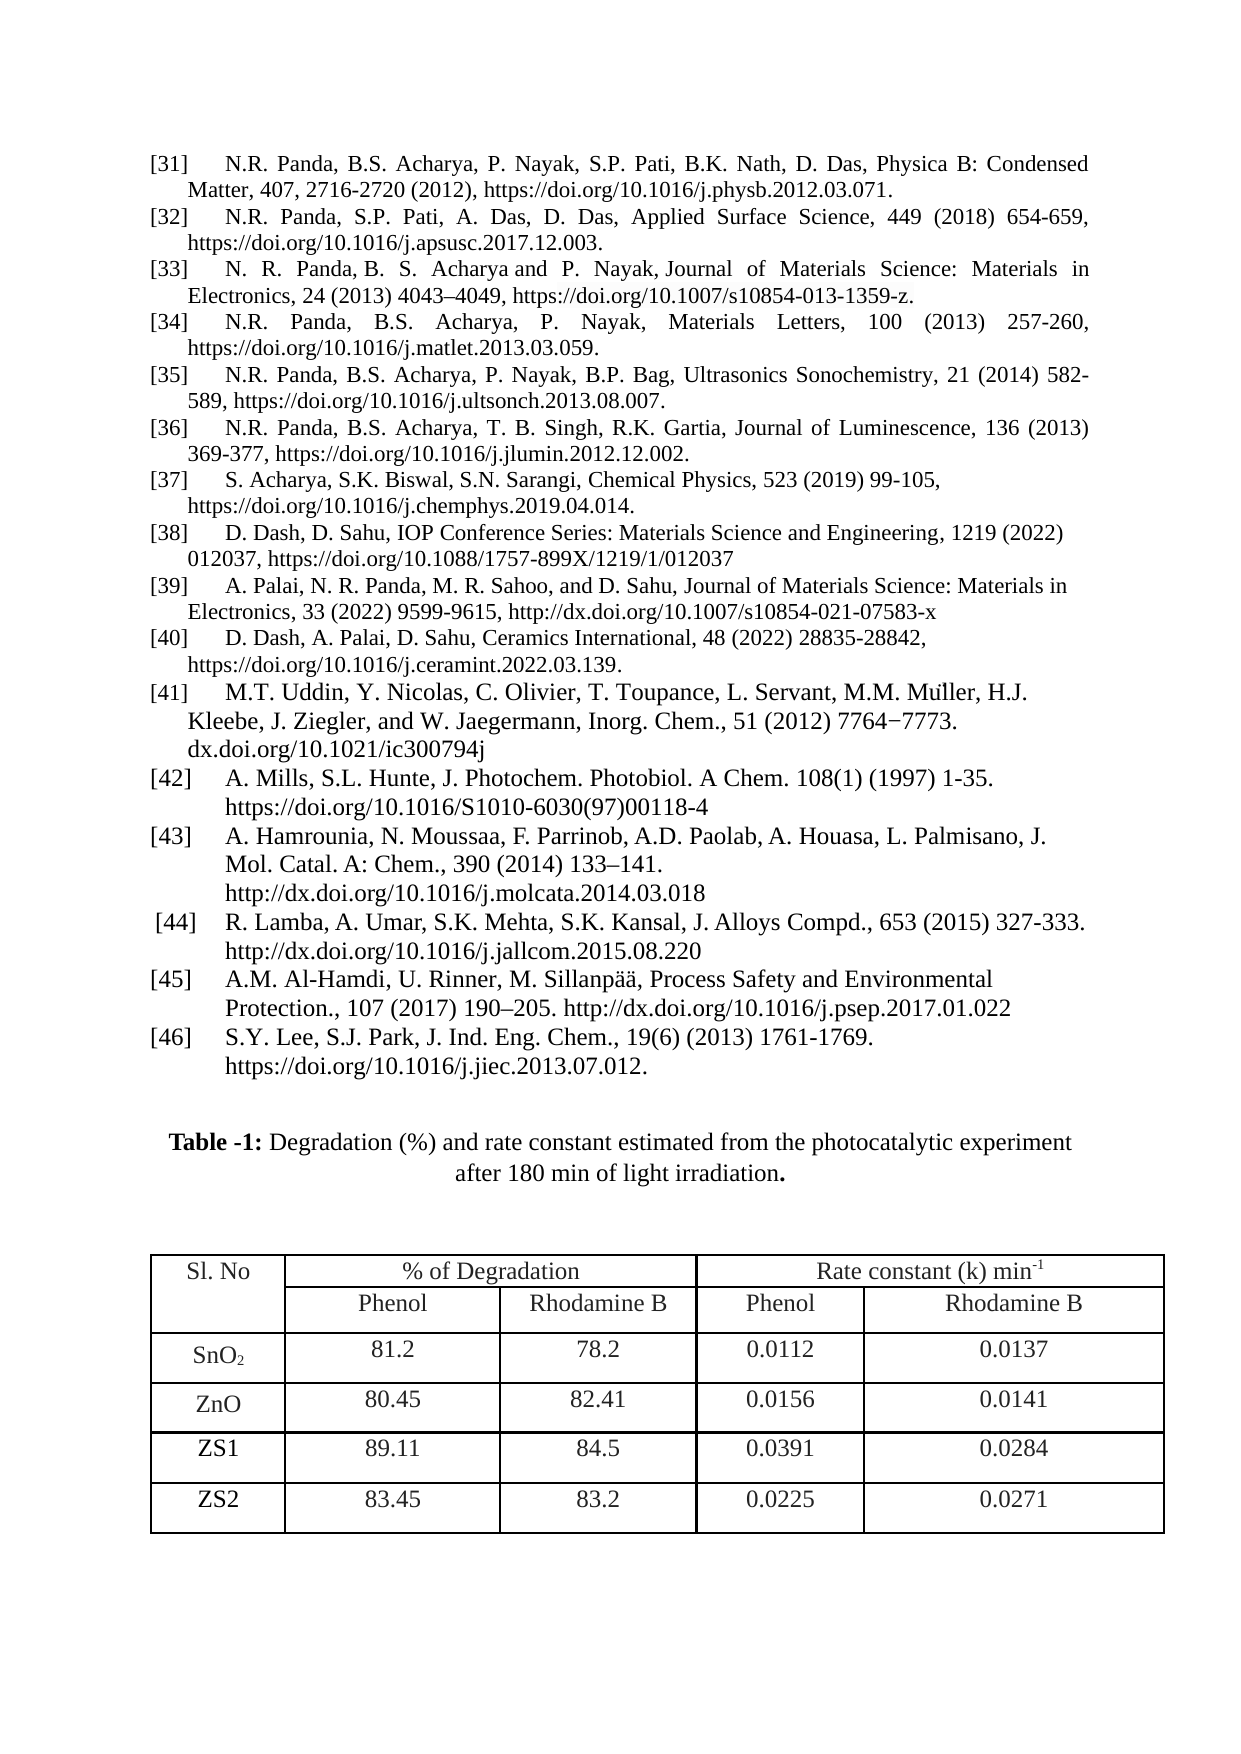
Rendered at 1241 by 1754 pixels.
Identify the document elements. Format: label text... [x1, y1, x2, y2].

table_cell 83.45 [286, 1484, 499, 1532]
table_cell 78.2 [501, 1334, 695, 1382]
table_cell 0.0141 [865, 1384, 1163, 1431]
table_cell 0.0156 [698, 1384, 863, 1431]
text [46] S.Y. Lee, S.J. Park, J. Ind. Eng. Chem., 19(6) (2013) 1761-1769. https://doi.org/10.1016/j.jiec.2013.07.012. [150, 1022, 1090, 1079]
table_cell 80.45 [286, 1384, 499, 1431]
text [44] R. Lamba, A. Umar, S.K. Mehta, S.K. Kansal, J. Alloys Compd., 653 (2015) 327-333. http://dx.doi.org/10.1016/j.jallcom.2015.08.220 [155, 907, 1090, 964]
table_cell 82.41 [501, 1384, 695, 1431]
list A. Palai, N. R. Panda, M. R. Sahoo, and D. Sahu, Journal of Materials Science: Materials in Electronics, 33 (2022) 9599-9615, http://dx.doi.org/10.1007/s10854-021-07583-x [150, 572, 1090, 624]
table_cell SnO2 [152, 1334, 284, 1382]
table_cell Rhodamine B [865, 1288, 1163, 1332]
subtitle N.R. Panda, B.S. Acharya, P. Nayak, Materials Letters, 100 (2013) 257-260, https://doi.org/10.1016/j.matlet.2013.03.059. [150, 308, 1090, 361]
table_cell Rhodamine B [501, 1288, 695, 1332]
table_cell Phenol [698, 1288, 863, 1332]
table_cell 89.11 [286, 1434, 499, 1482]
text [43] A. Hamrounia, N. Moussaa, F. Parrinob, A.D. Paolab, A. Houasa, L. Palmisano, J. Mol. Catal. A: Chem., 390 (2014) 133–141. http://dx.doi.org/10.1016/j.molcata.2014.03.018 [150, 821, 1090, 907]
table_cell 0.0391 [698, 1434, 863, 1482]
table_cell ZS1 [152, 1434, 284, 1482]
table_cell 83.2 [501, 1484, 695, 1532]
text [45] A.M. Al-Hamdi, U. Rinner, M. Sillanpää, Process Safety and Environmental Protection., 107 (2017) 190–205. http://dx.doi.org/10.1016/j.psep.2017.01.022 [150, 964, 1090, 1022]
list D. Dash, A. Palai, D. Sahu, Ceramics International, 48 (2022) 28835-28842, https://doi.org/10.1016/j.ceramint.2022.03.139. [150, 624, 1090, 677]
subtitle N.R. Panda, B.S. Acharya, T. B. Singh, R.K. Gartia, Journal of Luminescence, 136 (2013) 369-377, https://doi.org/10.1016/j.jlumin.2012.12.002. [150, 413, 1090, 466]
table_cell 0.0225 [698, 1484, 863, 1532]
list N.R. Panda, S.P. Pati, A. Das, D. Das, Applied Surface Science, 449 (2018) 654-659, https://doi.org/10.1016/j.apsusc.2017.12.003. [150, 203, 1090, 255]
table_cell ZnO [152, 1384, 284, 1431]
list N.R. Panda, B.S. Acharya, P. Nayak, S.P. Pati, B.K. Nath, D. Das, Physica B: Condensed Matter, 407, 2716-2720 (2012), https://doi.org/10.1016/j.physb.2012.03.071. [150, 150, 1090, 203]
text [42] A. Mills, S.L. Hunte, J. Photochem. Photobiol. A Chem. 108(1) (1997) 1-35. https://doi.org/10.1016/S1010-6030(97)00118-4 [150, 763, 1090, 821]
list S. Acharya, S.K. Biswal, S.N. Sarangi, Chemical Physics, 523 (2019) 99-105, https://doi.org/10.1016/j.chemphys.2019.04.014. [150, 466, 1090, 519]
table_cell 0.0271 [865, 1484, 1163, 1532]
table_cell 0.0112 [698, 1334, 863, 1382]
table_header Rate constant (k) min-1 [698, 1256, 1163, 1286]
list D. Dash, D. Sahu, IOP Conference Series: Materials Science and Engineering, 1219 (2022) 012037, https://doi.org/10.1088/1757-899X/1219/1/012037 [150, 519, 1090, 572]
table_header % of Degradation [286, 1256, 695, 1286]
table_cell 0.0284 [865, 1434, 1163, 1482]
table_cell Phenol [286, 1288, 499, 1332]
list M.T. Uddin, Y. Nicolas, C. Olivier, T. Toupance, L. Servant, M.M. Müller, H.J. Kleebe, J. Ziegler, and W. Jaegermann, Inorg. Chem., 51 (2012) 7764−7773. dx.doi.org/10.1021/ic300794j [150, 677, 1090, 763]
table_header Sl. No [152, 1256, 284, 1332]
subtitle N.R. Panda, B.S. Acharya, P. Nayak, B.P. Bag, Ultrasonics Sonochemistry, 21 (2014) 582-589, https://doi.org/10.1016/j.ultsonch.2013.08.007. [150, 361, 1090, 413]
table_cell ZS2 [152, 1484, 284, 1532]
subtitle N. R. Panda, B. S. Acharya and P. Nayak, Journal of Materials Science: Materials in Electronics, 24 (2013) 4043–4049, https://doi.org/10.1007/s10854-013-1359-z. [150, 255, 1090, 308]
text Table -1: Degradation (%) and rate constant estimated from the photocatalytic experiment after 180 min of light irradiation. [150, 1127, 1090, 1187]
table_cell 81.2 [286, 1334, 499, 1382]
table_cell 84.5 [501, 1434, 695, 1482]
table_cell 0.0137 [865, 1334, 1163, 1382]
